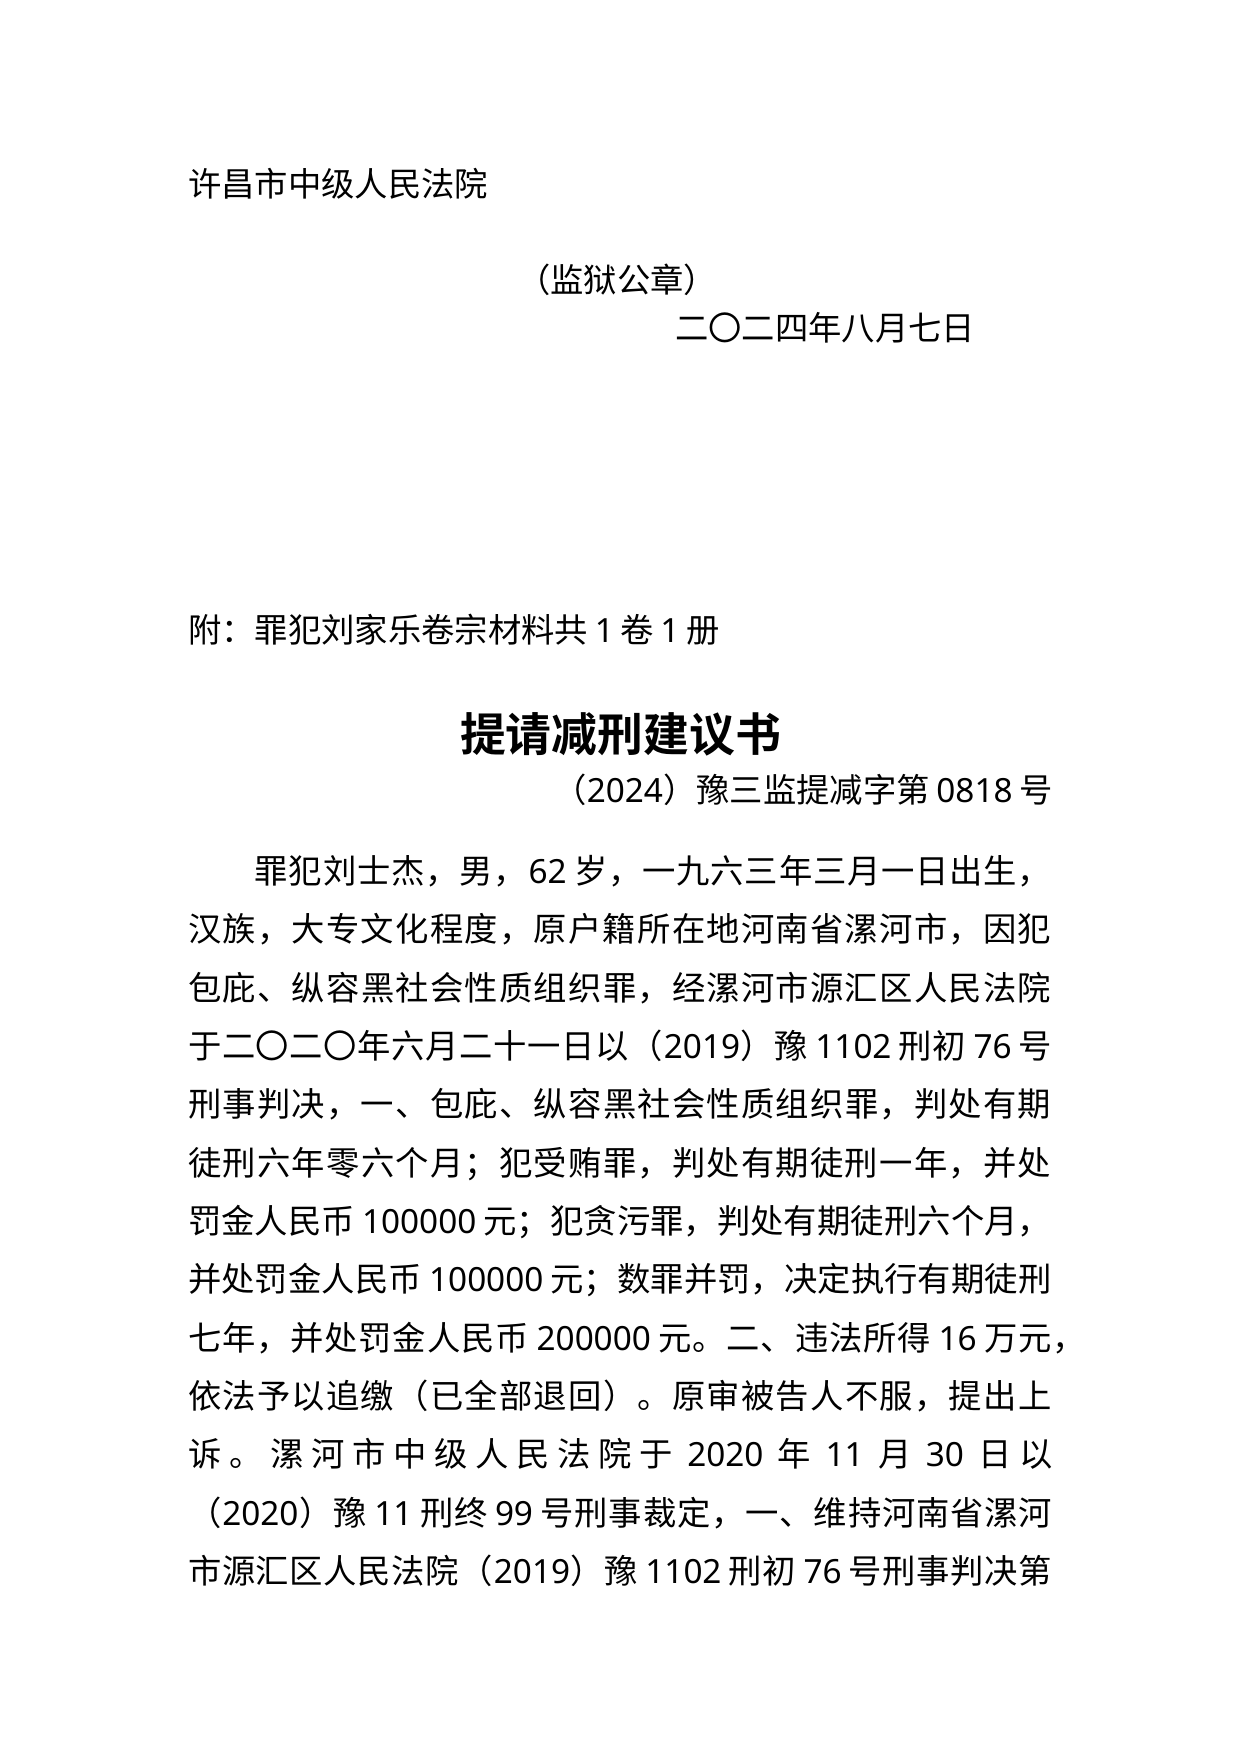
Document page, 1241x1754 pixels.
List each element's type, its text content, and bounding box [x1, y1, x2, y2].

text 许昌市中级人民法院 [188, 150, 1052, 208]
text （监狱公章） [188, 254, 1052, 302]
text 提请减刑建议书 [188, 698, 1052, 764]
text 附：罪犯刘家乐卷宗材料共1卷1册 [188, 604, 1052, 652]
text 二〇二四年八月七日 [450, 302, 1052, 350]
text （2024）豫三监提减字第0818号 [188, 764, 1052, 813]
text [188, 837, 1052, 1595]
